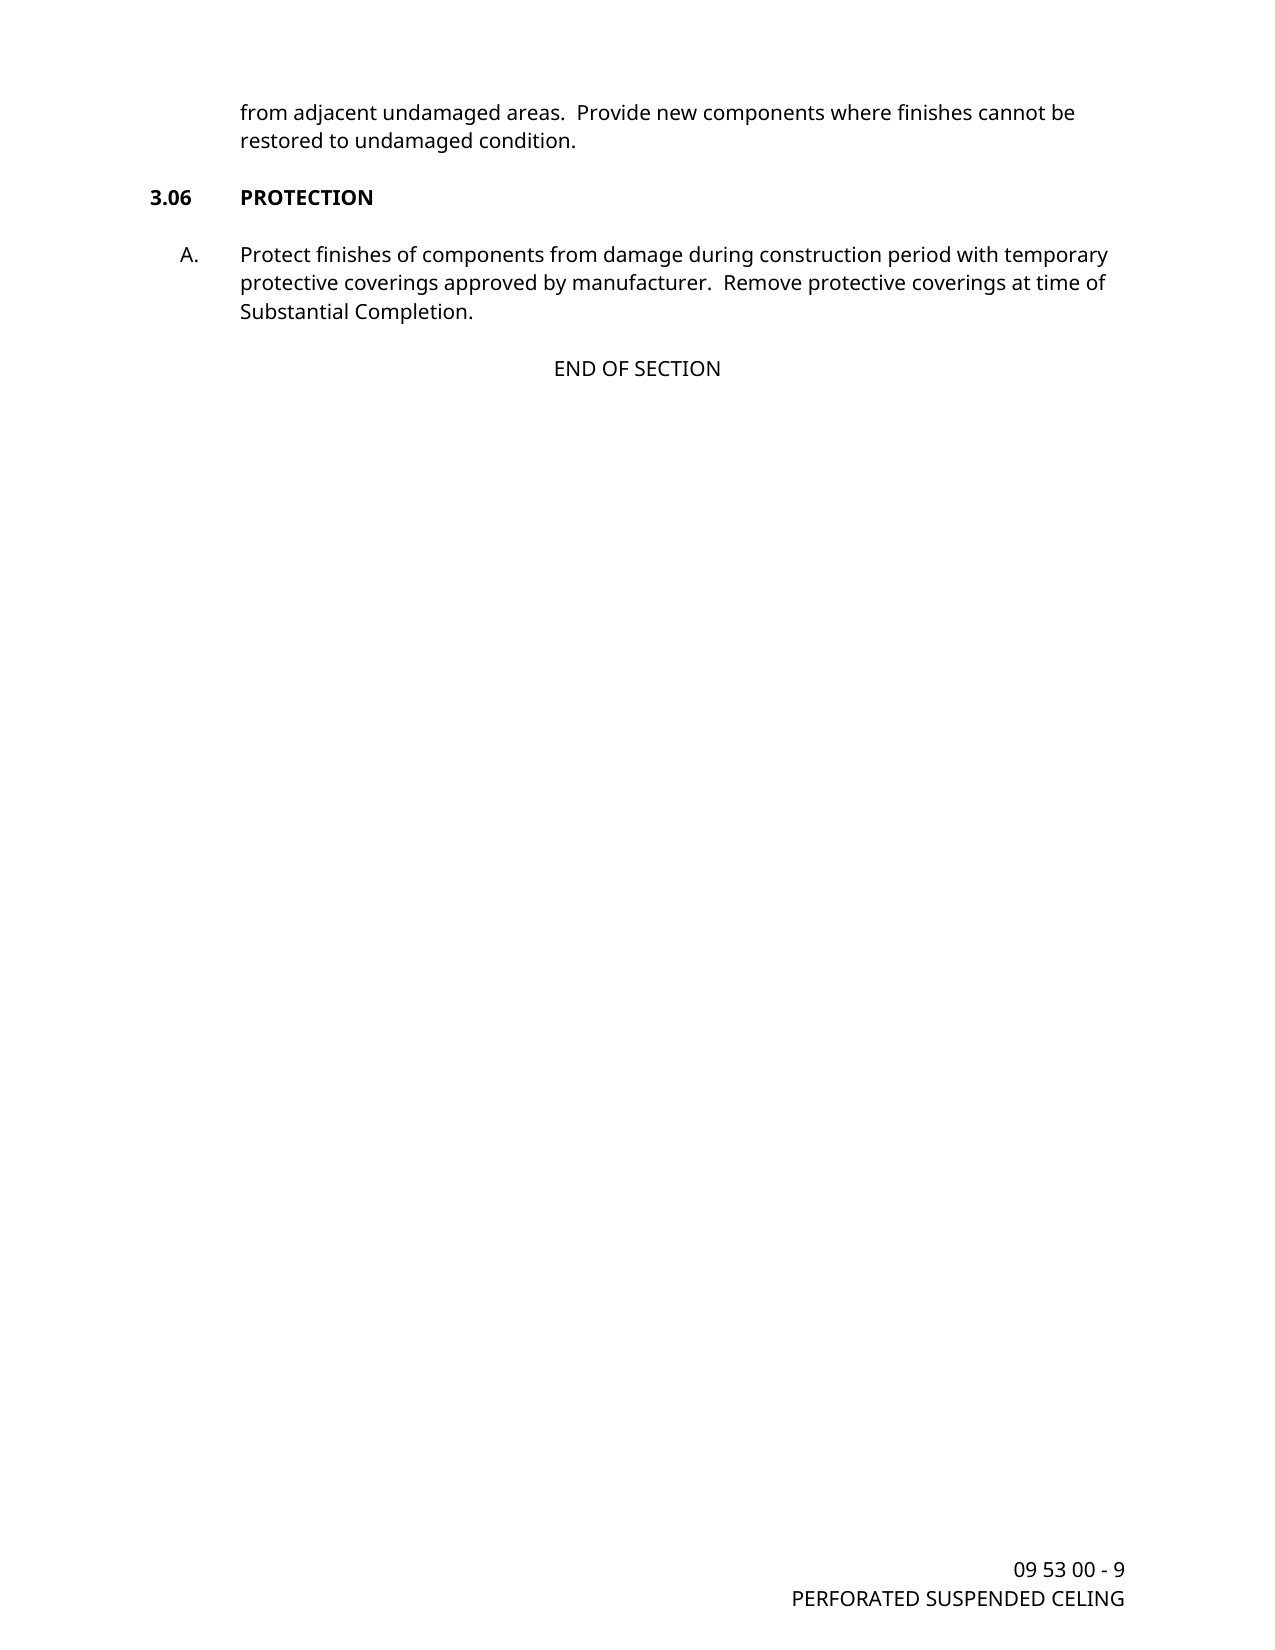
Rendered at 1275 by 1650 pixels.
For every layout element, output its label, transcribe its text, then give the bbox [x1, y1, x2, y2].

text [180, 98, 1125, 155]
text A. Protect finishes of components from damage during construction period with temporary protective coverings approved by manufacturer. Remove protective coverings at time of Substantial Completion. [180, 240, 1125, 325]
text END OF SECTION [150, 354, 1125, 382]
text 3.06 PROTECTION [150, 183, 1125, 212]
